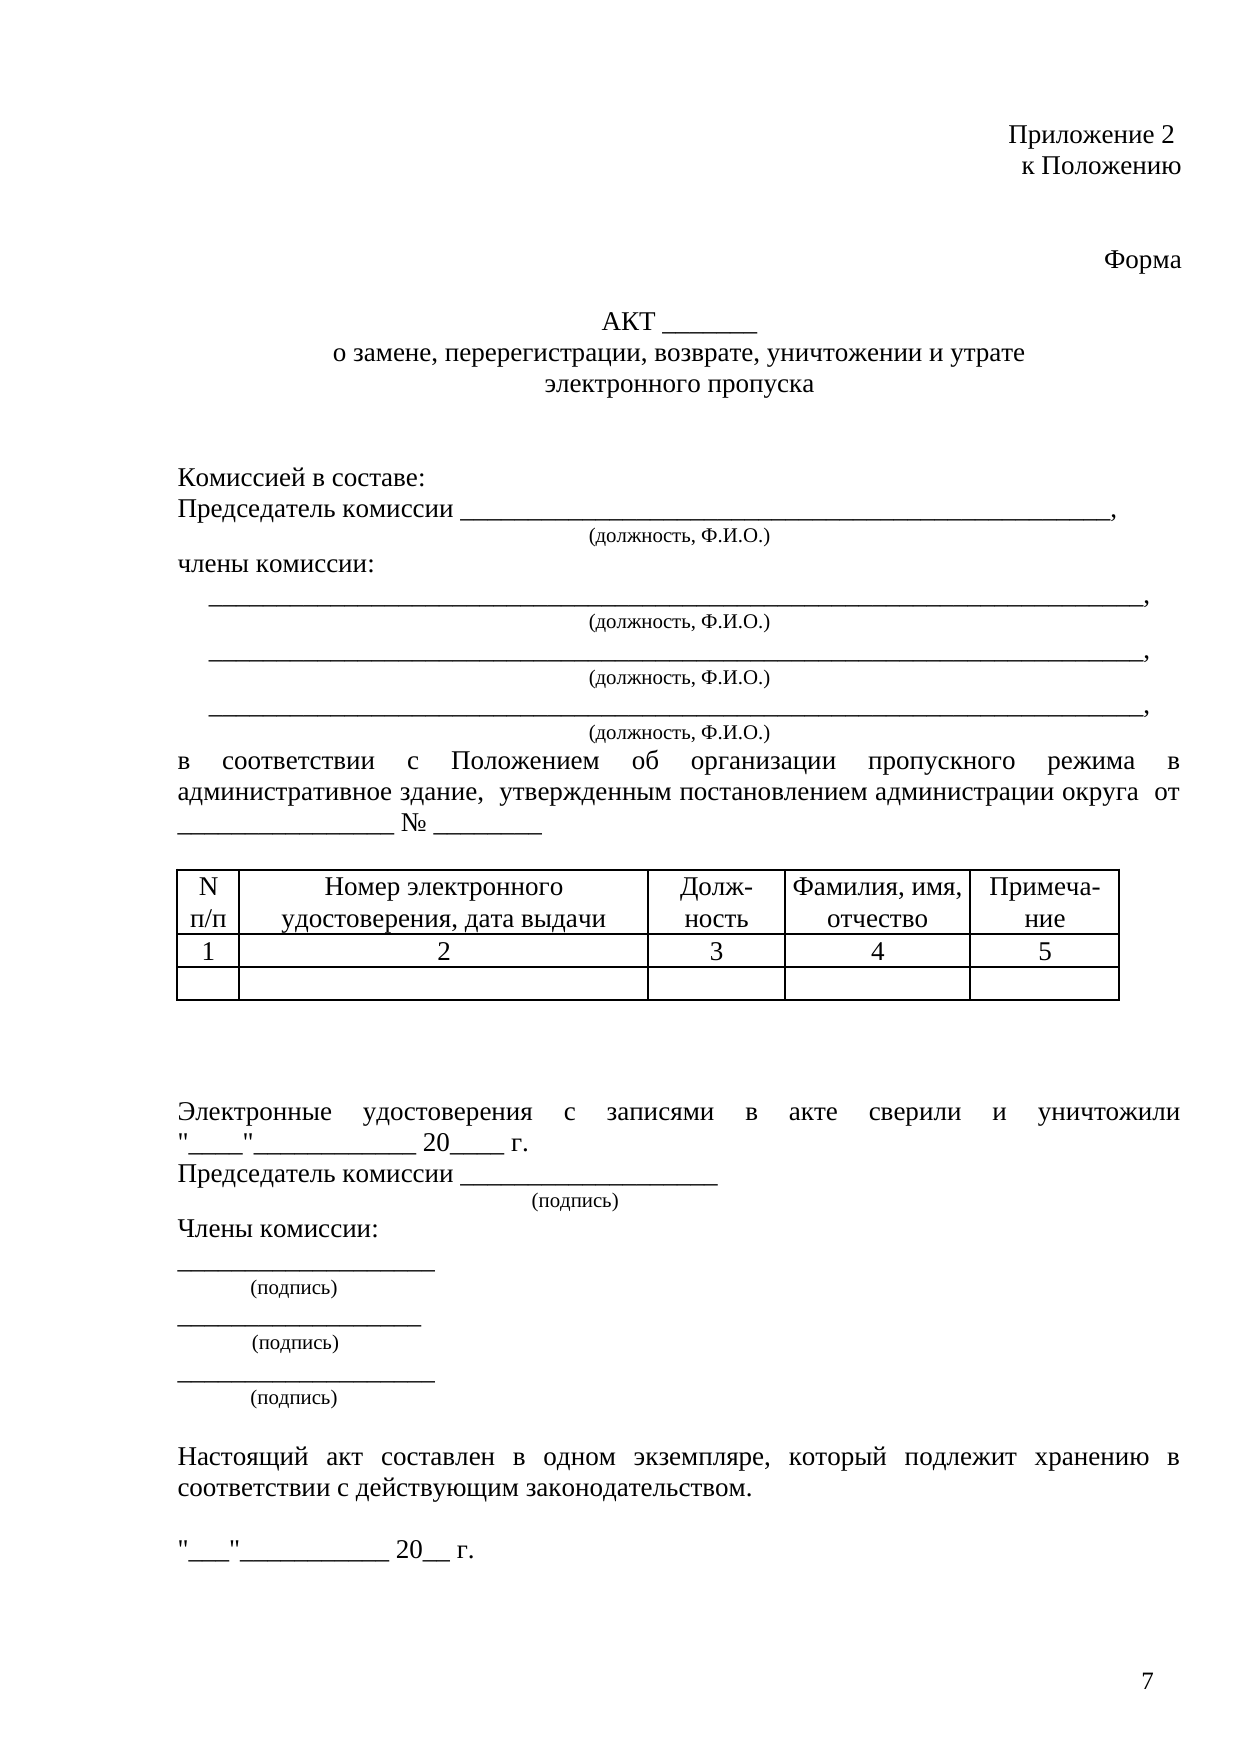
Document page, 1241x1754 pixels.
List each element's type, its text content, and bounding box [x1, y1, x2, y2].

text (подпись) [177, 1330, 1181, 1354]
table_header Фамилия, имя, отчество [786, 871, 969, 933]
table_cell 4 [786, 935, 969, 966]
text Электронные удостоверения с записями в акте сверили и уничтожили "____"____________ 20____ г. [177, 1095, 1181, 1157]
text о замене, перерегистрации, возврате, уничтожении и утрате [177, 336, 1181, 367]
text _____________________________________________________________________, [177, 689, 1181, 720]
table_header N п/п [178, 871, 238, 933]
text электронного пропуска [177, 367, 1181, 398]
text Настоящий акт составлен в одном экземпляре, который подлежит хранению в соответствии с действующим законодательством. [177, 1440, 1181, 1502]
table_cell [178, 968, 238, 999]
table_header Примеча-ние [971, 871, 1118, 933]
table_cell [649, 968, 784, 999]
text (должность, Ф.И.О.) [177, 664, 1181, 689]
text ___________________ [177, 1354, 1181, 1385]
text _____________________________________________________________________, [177, 633, 1181, 664]
text (подпись) [177, 1274, 1181, 1299]
text "___"___________ 20__ г. [177, 1534, 1181, 1565]
text _____________________________________________________________________, [177, 578, 1181, 609]
text Форма [177, 243, 1181, 274]
text (должность, Ф.И.О.) [177, 720, 1181, 744]
text ___________________ [177, 1243, 1181, 1274]
text (подпись) [177, 1385, 1181, 1409]
table_cell 3 [649, 935, 784, 966]
table_cell [240, 968, 647, 999]
text Приложение 2 к Положению [177, 118, 1181, 180]
table_cell [786, 968, 969, 999]
text __________________ [177, 1299, 1181, 1330]
text (подпись) [177, 1188, 1181, 1212]
table_header Номер электронного удостоверения, дата выдачи [240, 871, 647, 933]
text в соответствии с Положением об организации пропускного режима в административное здание, утвержденным постановлением администрации округа от ________________ № ________ [177, 744, 1181, 837]
table_cell 1 [178, 935, 238, 966]
table_header Долж-ность [649, 871, 784, 933]
table_cell 2 [240, 935, 647, 966]
text АКТ _______ [177, 305, 1181, 336]
text члены комиссии: [177, 547, 1181, 578]
text Председатель комиссии ___________________ [177, 1157, 1181, 1188]
text Члены комиссии: [177, 1212, 1181, 1243]
table_cell [971, 968, 1118, 999]
table_cell 5 [971, 935, 1118, 966]
text Комиссией в составе: [177, 461, 1181, 492]
text (должность, Ф.И.О.) [177, 609, 1181, 633]
text Председатель комиссии ________________________________________________, [177, 492, 1181, 523]
text (должность, Ф.И.О.) [177, 523, 1181, 547]
